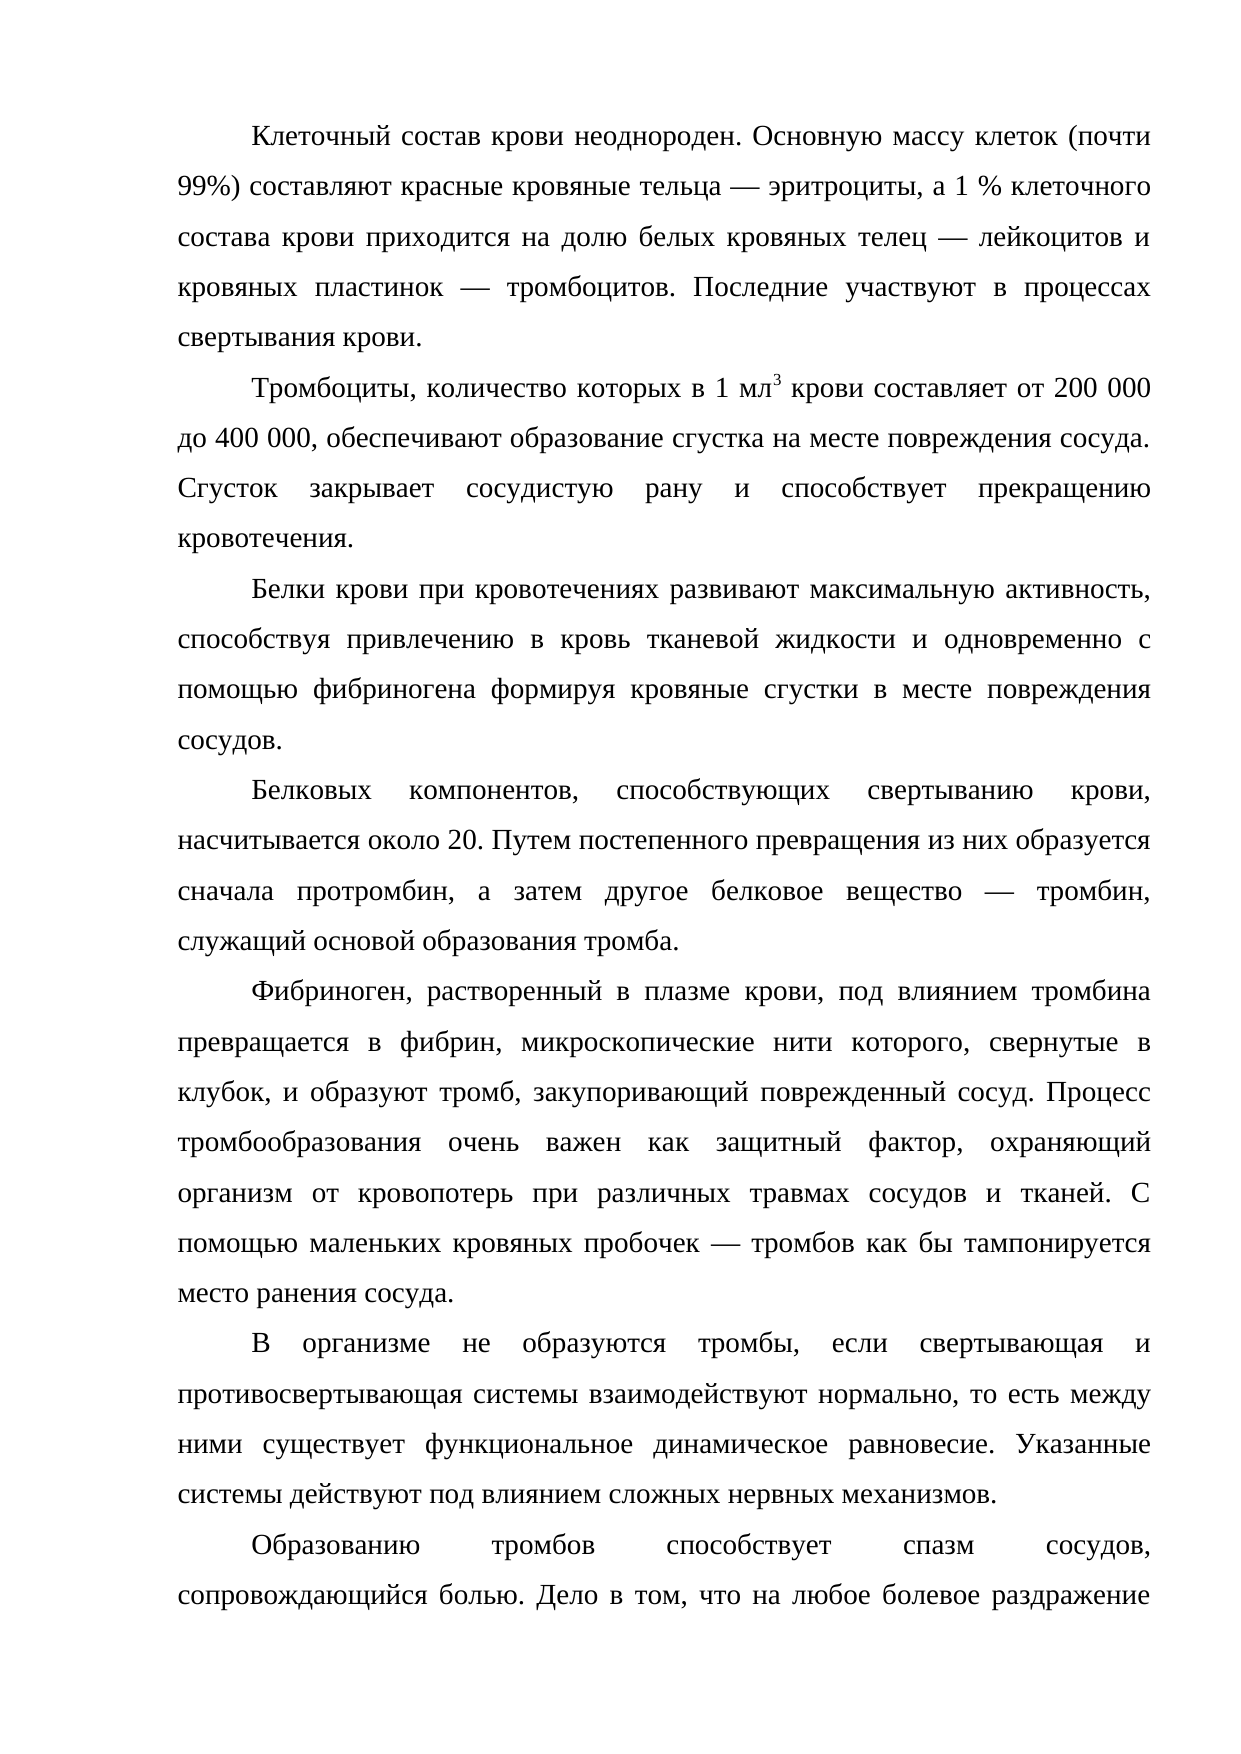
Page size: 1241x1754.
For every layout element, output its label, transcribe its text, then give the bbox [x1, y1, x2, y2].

text Белковых компонентов, способствующих свертыванию крови, насчитывается около 20. Путем постепенного превращения из них образуется сначала протромбин, а затем другое белковое вещество — тромбин, служащий основой образования тромба. [177, 772, 1152, 957]
text Тромбоциты, количество которых в 1 мл3 крови составляет от 200 000 до 400 000, обеспечивают образование сгустка на месте повреждения сосуда. Сгусток закрывает сосудистую рану и способствует прекращению кровотечения. [177, 370, 1152, 554]
text Белки крови при кровотечениях развивают максимальную активность, способствуя привлечению в кровь тканевой жидкости и одновременно с помощью фибриногена формируя кровяные сгустки в месте повреждения сосудов. [177, 571, 1152, 755]
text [177, 1527, 1152, 1611]
text Клеточный состав крови неоднороден. Основную массу клеток (почти 99%) составляют красные кровяные тельца — эритроциты, а 1 % клеточного состава крови приходится на долю белых кровяных телец — лейкоцитов и кровяных пластинок — тромбоцитов. Последние участвуют в процессах свертывания крови. [177, 118, 1152, 353]
text В организме не образуются тромбы, если свертывающая и противосвертывающая системы взаимодействуют нормально, то есть между ними существует функциональное динамическое равновесие. Указанные системы действуют под влиянием сложных нервных механизмов. [177, 1326, 1152, 1510]
text Фибриноген, растворенный в плазме крови, под влиянием тромбина превращается в фибрин, микроскопические нити которого, свернутые в клубок, и образуют тромб, закупоривающий поврежденный сосуд. Процесс тромбообразования очень важен как защитный фактор, охраняющий организм от кровопотерь при различных травмах сосудов и тканей. С помощью маленьких кровяных пробочек — тромбов как бы тампонируется место ранения сосуда. [177, 973, 1152, 1309]
